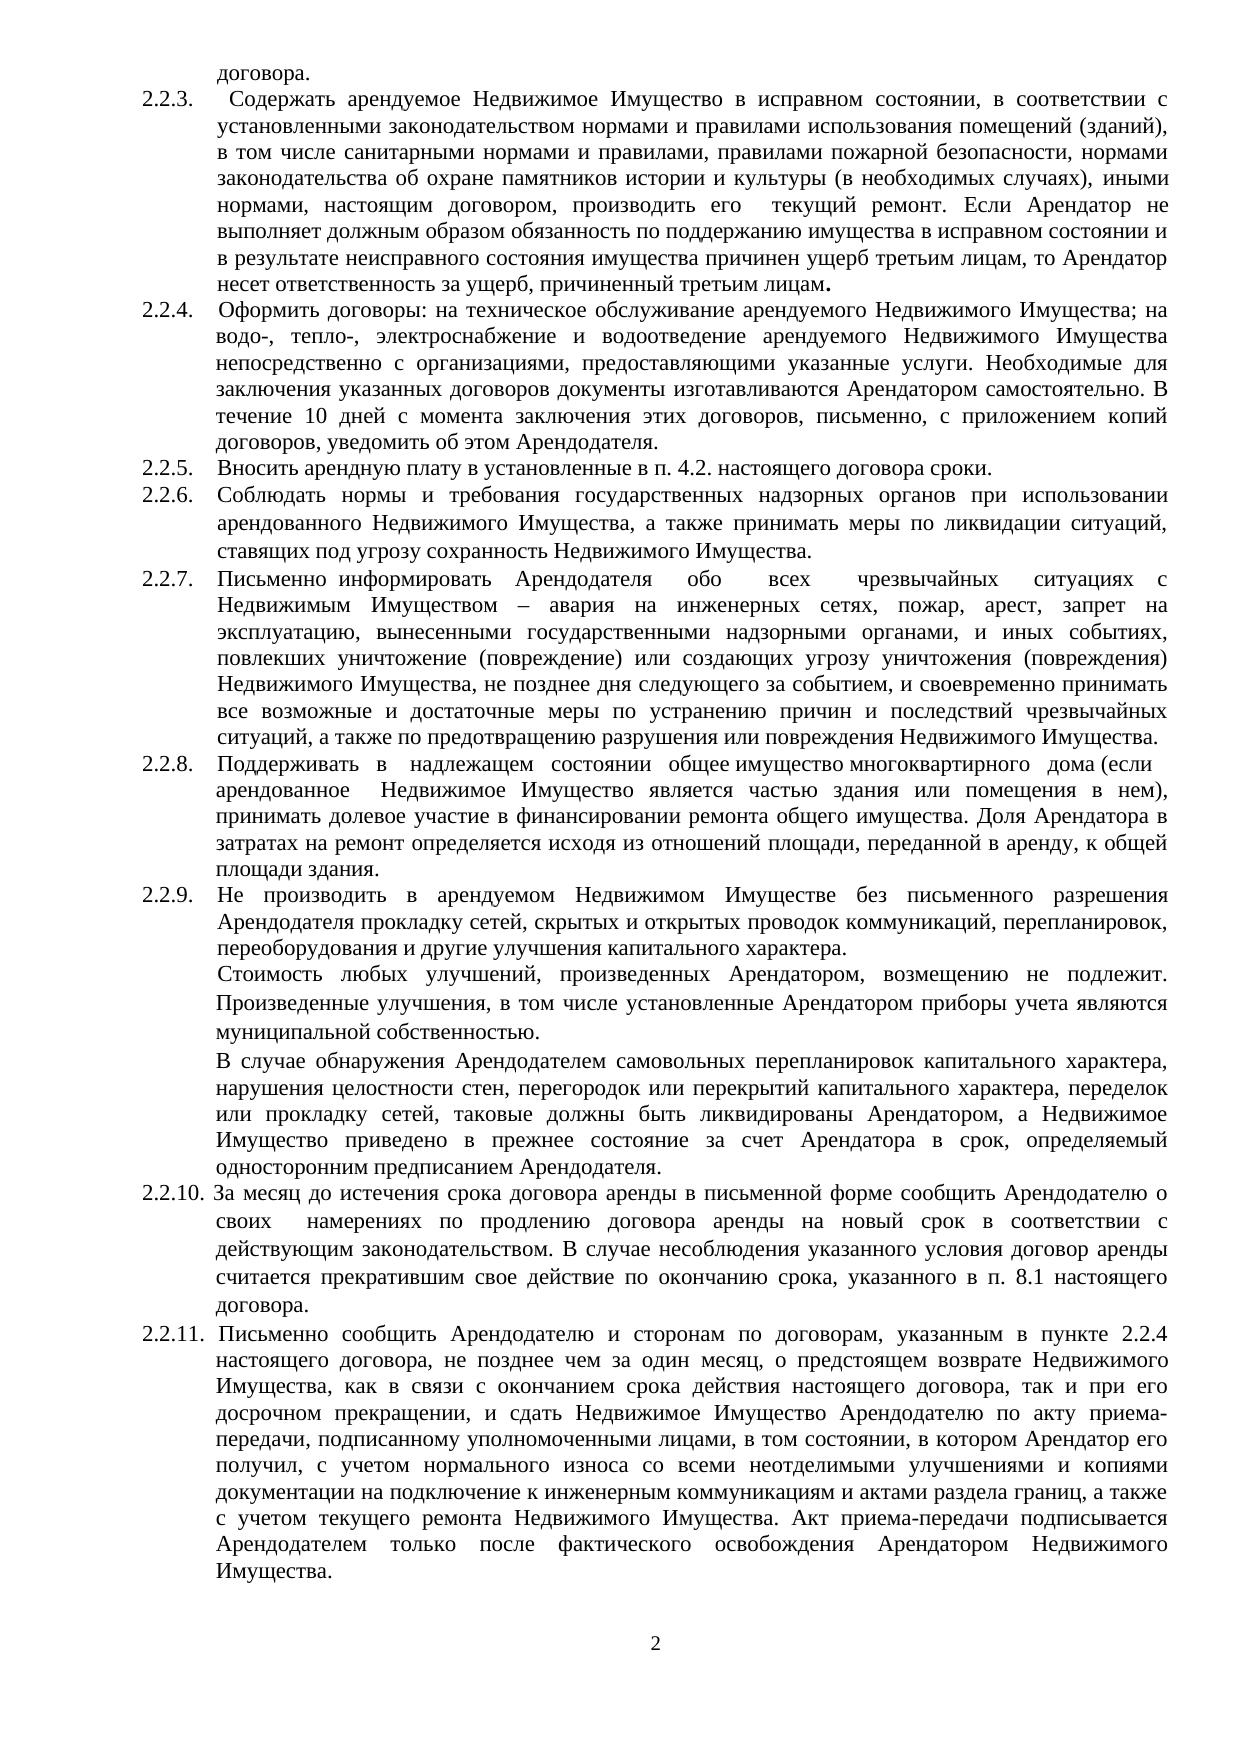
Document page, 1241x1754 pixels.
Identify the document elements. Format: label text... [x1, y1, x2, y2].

text В случае обнаружения Арендодателем самовольных перепланировок капитального характера, нарушения целостности стен, перегородок или перекрытий капитального характера, переделок или прокладку сетей, таковые должны быть ликвидированы Арендатором, а Недвижимое Имущество приведено в прежнее состояние за счет Арендатора в срок, определяемый односторонним предписанием Арендодателя. [142, 1047, 1169, 1179]
text 2.2.4. Оформить договоры: на техническое обслуживание арендуемого Недвижимого Имущества; на водо-, тепло-, электроснабжение и водоотведение арендуемого Недвижимого Имущества непосредственно с организациями, предоставляющими указанные услуги. Необходимые для заключения указанных договоров документы изготавливаются Арендатором самостоятельно. В течение 10 дней с момента заключения этих договоров, письменно, с приложением копий договоров, уведомить об этом Арендодателя. [142, 296, 1169, 454]
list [142, 59, 1169, 85]
text арендованное Недвижимое Имущество является частью здания или помещения в нем), принимать долевое участие в финансировании ремонта общего имущества. Доля Арендатора в затратах на ремонт определяется исходя из отношений площади, переданной в аренду, к общей площади здания. [141, 776, 1169, 881]
list Письменно информировать Арендодателя обо всех чрезвычайных ситуациях с Недвижимым Имуществом – авария на инженерных сетях, пожар, арест, запрет на эксплуатацию, вынесенными государственными надзорными органами, и иных событиях, повлекших уничтожение (повреждение) или создающих угрозу уничтожения (повреждения) Недвижимого Имущества, не позднее дня следующего за событием, и своевременно принимать все возможные и достаточные меры по устранению причин и последствий чрезвычайных ситуаций, а также по предотвращению разрушения или повреждения Недвижимого Имущества. [142, 565, 1169, 749]
list Поддерживать в надлежащем состоянии общее имущество многоквартирного дома (если [142, 749, 1169, 776]
list Вносить арендную плату в установленные в п. 4.2. настоящего договора сроки. [142, 454, 1169, 481]
list Не производить в арендуемом Недвижимом Имуществе без письменного разрешения Арендодателя прокладку сетей, скрытых и открытых проводок коммуникаций, перепланировок, переоборудования и другие улучшения капитального характера. [142, 881, 1169, 960]
text Стоимость любых улучшений, произведенных Арендатором, возмещению не подлежит. Произведенные улучшения, в том числе установленные Арендатором приборы учета являются муниципальной собственностью. [216, 960, 1169, 1045]
list Содержать арендуемое Недвижимое Имущество в исправном состоянии, в соответствии с установленными законодательством нормами и правилами использования помещений (зданий), в том числе санитарными нормами и правилами, правилами пожарной безопасности, нормами законодательства об охране памятников истории и культуры (в необходимых случаях), иными нормами, настоящим договором, производить его текущий ремонт. Если Арендатор не выполняет должным образом обязанность по поддержанию имущества в исправном состоянии и в результате неисправного состояния имущества причинен ущерб третьим лицам, то Арендатор несет ответственность за ущерб, причиненный третьим лицам. [142, 85, 1169, 296]
list Соблюдать нормы и требования государственных надзорных органов при использовании арендованного Недвижимого Имущества, а также принимать меры по ликвидации ситуаций, ставящих под угрозу сохранность Недвижимого Имущества. [142, 481, 1169, 563]
text 2.2.10. За месяц до истечения срока договора аренды в письменной форме сообщить Арендодателю о своих намерениях по продлению договора аренды на новый срок в соответствии с действующим законодательством. В случае несоблюдения указанного условия договор аренды считается прекратившим свое действие по окончанию срока, указанного в п. 8.1 настоящего договора. [142, 1179, 1169, 1318]
text 2.2.11. Письменно сообщить Арендодателю и сторонам по договорам, указанным в пункте 2.2.4 настоящего договора, не позднее чем за один месяц, о предстоящем возврате Недвижимого Имущества, как в связи с окончанием срока действия настоящего договора, так и при его досрочном прекращении, и сдать Недвижимое Имущество Арендодателю по акту приема-передачи, подписанному уполномоченными лицами, в том состоянии, в котором Арендатор его получил, с учетом нормального износа со всеми неотделимыми улучшениями и копиями документации на подключение к инженерным коммуникациям и актами раздела границ, а также с учетом текущего ремонта Недвижимого Имущества. Акт приема-передачи подписывается Арендодателем только после фактического освобождения Арендатором Недвижимого Имущества. [142, 1320, 1169, 1583]
